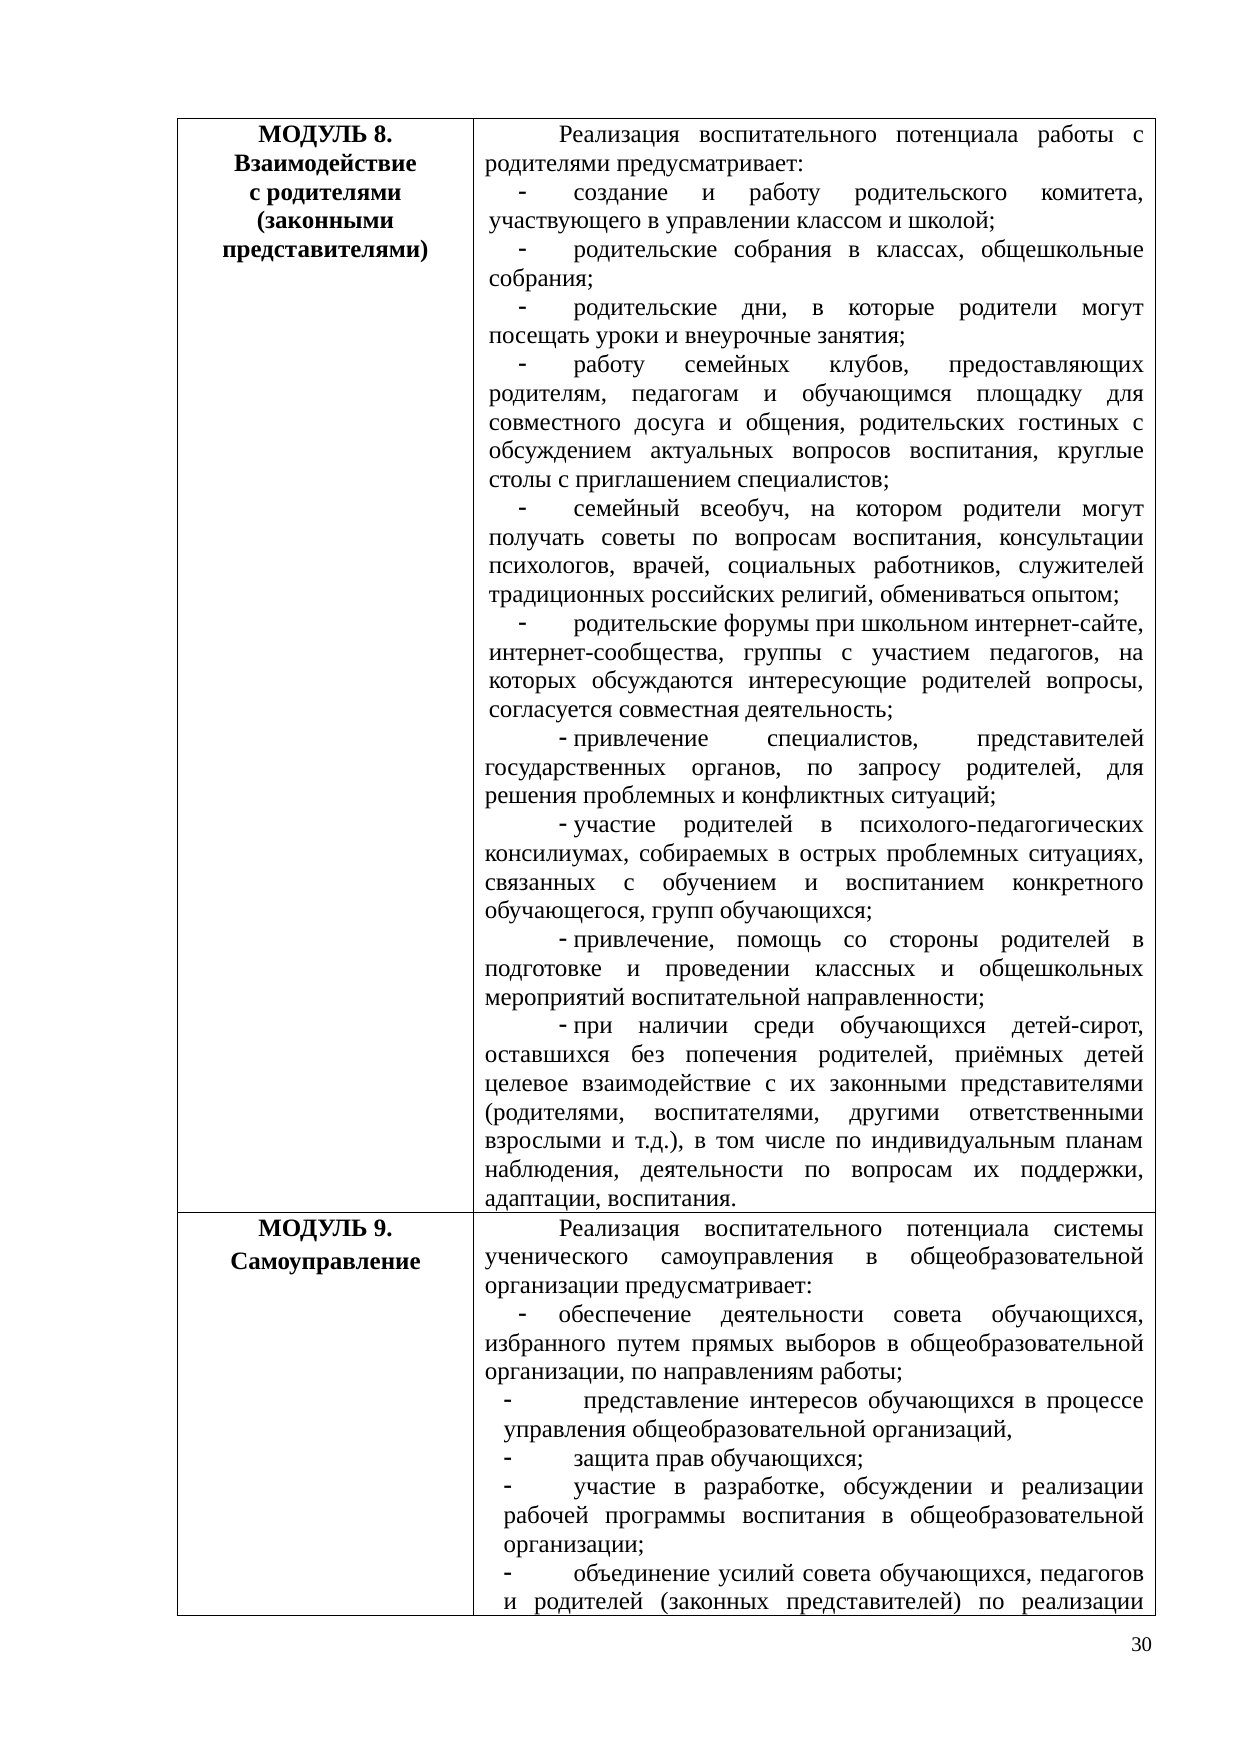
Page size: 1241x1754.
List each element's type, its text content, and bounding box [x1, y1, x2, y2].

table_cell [474, 1213, 1155, 1615]
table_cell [178, 1213, 473, 1615]
table_cell МОДУЛЬ 8. Взаимодействие с родителями (законными представителями) [178, 119, 473, 1212]
table_cell Реализация воспитательного потенциала работы с родителями предусматривает: создание и работу родительского комитета, участвующего в управлении классом и школой; родительские собрания в классах, общешкольные собрания; родительские дни, в которые родители могут посещать уроки и внеурочные занятия; работу семейных клубов, предоставляющих родителям, педагогам и обучающимся площадку для совместного досуга и общения, родительских гостиных с обсуждением актуальных вопросов воспитания, круглые столы с приглашением специалистов; семейный всеобуч, на котором родители могут получать советы по вопросам воспитания, консультации психологов, врачей, социальных работников, служителей традиционных российских религий, обмениваться опытом; родительские форумы при школьном интернет-сайте, интернет-сообщества, группы с участием педагогов, на которых обсуждаются интересующие родителей вопросы, согласуется совместная деятельность; привлечение специалистов, представителей государственных органов, по запросу родителей, для решения проблемных и конфликтных ситуаций; участие родителей в психолого-педагогических консилиумах, собираемых в острых проблемных ситуациях, связанных с обучением и воспитанием конкретного обучающегося, групп обучающихся; привлечение, помощь со стороны родителей в подготовке и проведении классных и общешкольных мероприятий воспитательной направленности; при наличии среди обучающихся детей-сирот, оставшихся без попечения родителей, приёмных детей целевое взаимодействие с их законными представителями (родителями, воспитателями, другими ответственными взрослыми и т.д.), в том числе по индивидуальным планам наблюдения, деятельности по вопросам их поддержки, адаптации, воспитания. [474, 119, 1155, 1212]
